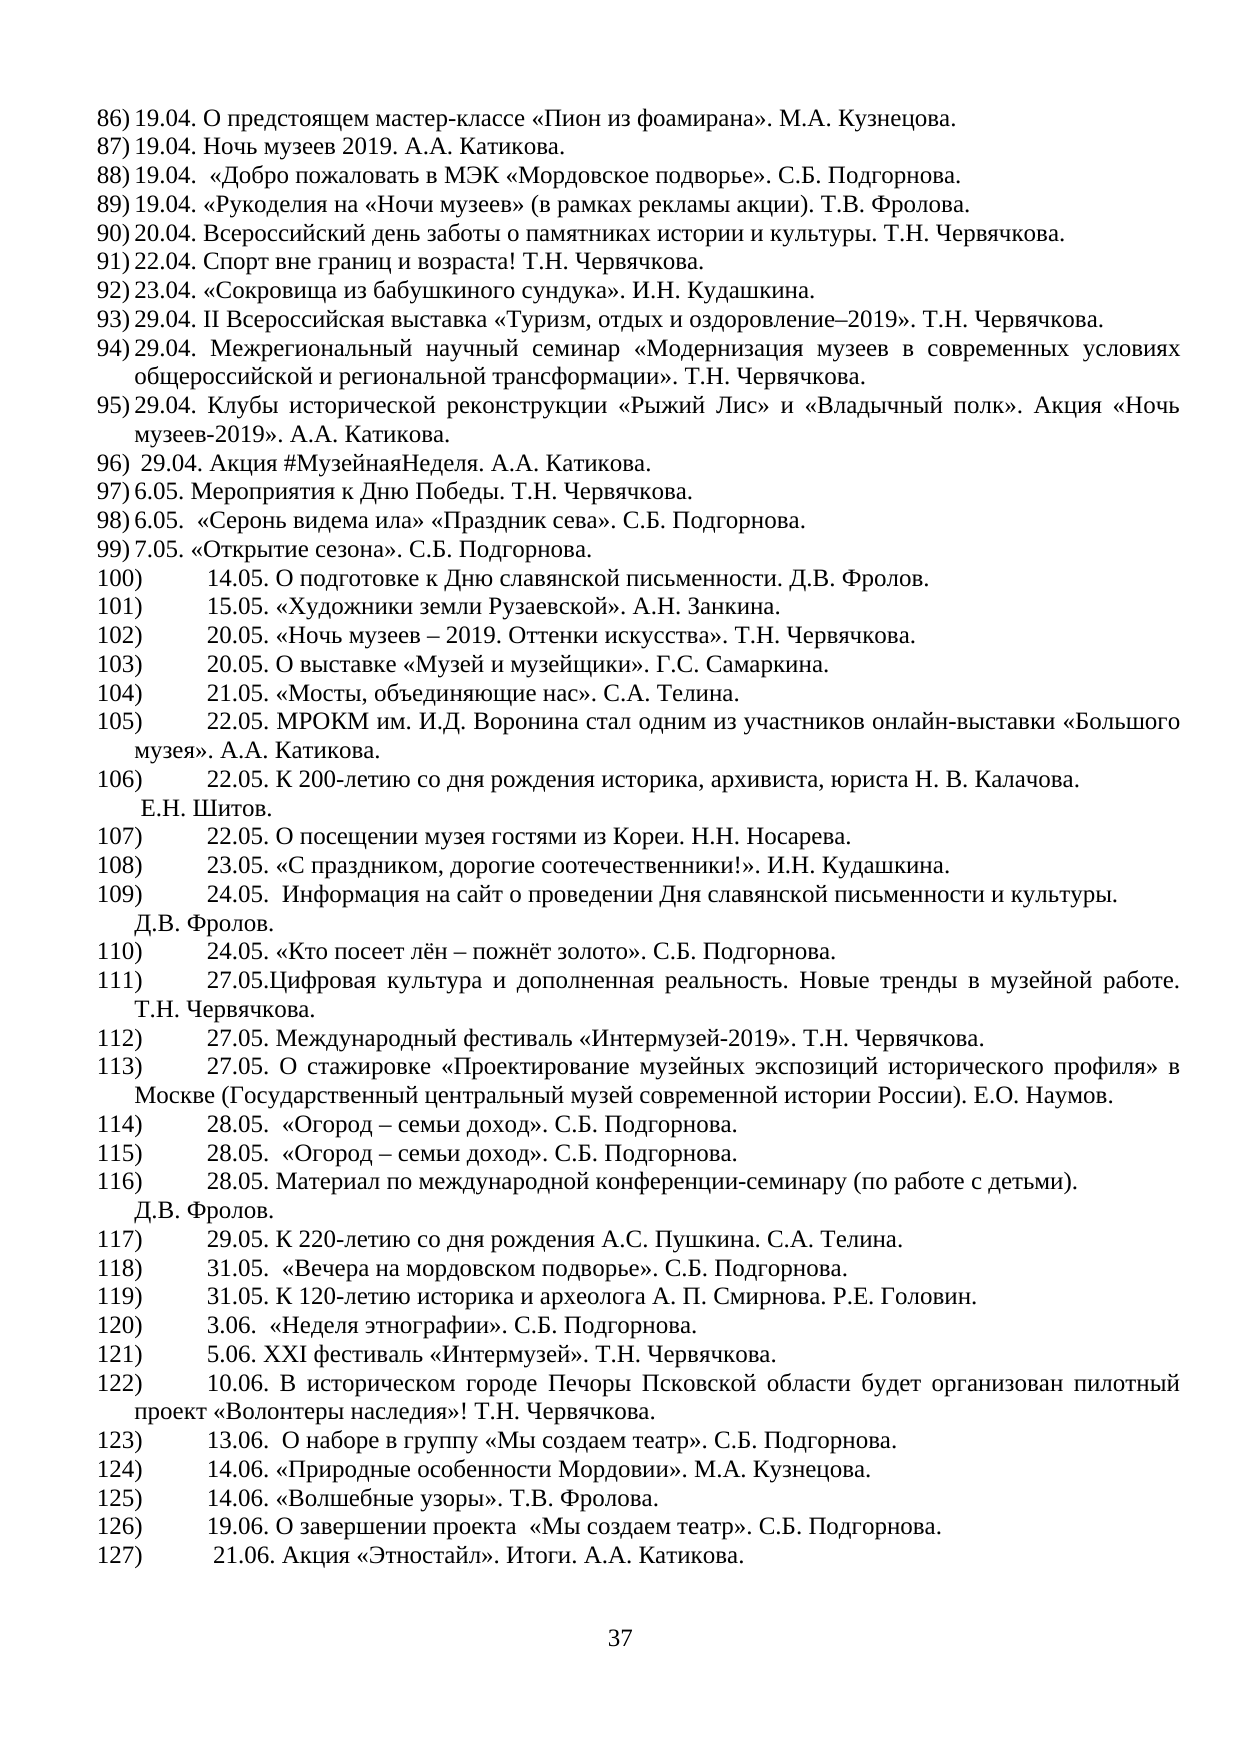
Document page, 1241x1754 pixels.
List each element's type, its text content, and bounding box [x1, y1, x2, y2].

list 23.05. «С праздником, дорогие соотечественники!». И.Н. Кудашкина. [97, 850, 1181, 879]
list 29.04. Клубы исторической реконструкции «Рыжий Лис» и «Владычный полк». Акция «Ночь музеев-2019». А.А. Катикова. [97, 390, 1181, 448]
list 27.05. Международный фестиваль «Интермузей-2019». Т.Н. Червячкова. [97, 1023, 1181, 1051]
list 14.05. О подготовке к Дню славянской письменности. Д.В. Фролов. [97, 563, 1181, 591]
list 19.04. «Добро пожаловать в МЭК «Мордовское подворье». С.Б. Подгорнова. [97, 160, 1181, 189]
list Е.Н. Шитов. [134, 793, 1181, 821]
list 29.04. Межрегиональный научный семинар «Модернизация музеев в современных условиях общероссийской и региональной трансформации». Т.Н. Червячкова. [97, 333, 1181, 390]
list 19.06. О завершении проекта «Мы создаем театр». С.Б. Подгорнова. [97, 1511, 1181, 1540]
list 22.05. К 200-летию со дня рождения историка, архивиста, юриста Н. В. Калачова. [97, 764, 1181, 793]
list 31.05. «Вечера на мордовском подворье». С.Б. Подгорнова. [97, 1253, 1181, 1281]
list 20.05. О выставке «Музей и музейщики». Г.С. Самаркина. [97, 649, 1181, 678]
list 10.06. В историческом городе Печоры Псковской области будет организован пилотный проект «Волонтеры наследия»! Т.Н. Червячкова. [97, 1368, 1181, 1425]
list 14.06. «Природные особенности Мордовии». М.А. Кузнецова. [97, 1454, 1181, 1483]
list 28.05. «Огород – семьи доход». С.Б. Подгорнова. [97, 1109, 1181, 1138]
list 29.04. II Всероссийская выставка «Туризм, отдых и оздоровление–2019». Т.Н. Червячкова. [97, 304, 1181, 333]
list 3.06. «Неделя этнографии». С.Б. Подгорнова. [97, 1310, 1181, 1339]
list 14.06. «Волшебные узоры». Т.В. Фролова. [97, 1483, 1181, 1511]
list 7.05. «Открытие сезона». С.Б. Подгорнова. [97, 534, 1181, 563]
list 20.04. Всероссийский день заботы о памятниках истории и культуры. Т.Н. Червячкова. [97, 218, 1181, 246]
list 6.05. «Серонь видема ила» «Праздник сева». С.Б. Подгорнова. [97, 505, 1181, 534]
list 24.05. «Кто посеет лён – пожнёт золото». С.Б. Подгорнова. [97, 936, 1181, 965]
list 13.06. О наборе в группу «Мы создаем театр». С.Б. Подгорнова. [97, 1425, 1181, 1454]
list 19.04. Ночь музеев 2019. А.А. Катикова. [97, 131, 1181, 160]
list 5.06. XXI фестиваль «Интермузей». Т.Н. Червячкова. [97, 1339, 1181, 1368]
list 27.05. О стажировке «Проектирование музейных экспозиций исторического профиля» в Москве (Государственный центральный музей современной истории России). Е.О. Наумов. [97, 1051, 1181, 1109]
list 21.05. «Мосты, объединяющие нас». С.А. Телина. [97, 678, 1181, 706]
list 29.05. К 220-летию со дня рождения А.С. Пушкина. С.А. Телина. [97, 1224, 1181, 1253]
list 28.05. «Огород – семьи доход». С.Б. Подгорнова. [97, 1138, 1181, 1166]
list Д.В. Фролов. [134, 908, 1181, 936]
list 23.04. «Сокровища из бабушкиного сундука». И.Н. Кудашкина. [97, 275, 1181, 304]
list 21.06. Акция «Этностайл». Итоги. А.А. Катикова. [97, 1540, 1181, 1569]
list 19.04. «Рукоделия на «Ночи музеев» (в рамках рекламы акции). Т.В. Фролова. [97, 189, 1181, 218]
list Д.В. Фролов. [134, 1195, 1181, 1224]
list 29.04. Акция #МузейнаяНеделя. А.А. Катикова. [97, 448, 1181, 476]
list 31.05. К 120-летию историка и археолога А. П. Смирнова. Р.Е. Головин. [97, 1281, 1181, 1310]
list 15.05. «Художники земли Рузаевской». А.Н. Занкина. [97, 591, 1181, 620]
list 28.05. Материал по международной конференции-семинару (по работе с детьми). [97, 1166, 1181, 1195]
list 20.05. «Ночь музеев – 2019. Оттенки искусства». Т.Н. Червячкова. [97, 620, 1181, 649]
list 19.04. О предстоящем мастер-классе «Пион из фоамирана». М.А. Кузнецова. [97, 103, 1181, 131]
list 22.04. Спорт вне границ и возраста! Т.Н. Червячкова. [97, 246, 1181, 275]
list 27.05.Цифровая культура и дополненная реальность. Новые тренды в музейной работе. Т.Н. Червячкова. [97, 965, 1181, 1023]
list 6.05. Мероприятия к Дню Победы. Т.Н. Червячкова. [97, 476, 1181, 505]
list 24.05. Информация на сайт о проведении Дня славянской письменности и культуры. [97, 879, 1181, 908]
list 22.05. МРОКМ им. И.Д. Воронина стал одним из участников онлайн-выставки «Большого музея». А.А. Катикова. [97, 706, 1181, 764]
list 22.05. О посещении музея гостями из Кореи. Н.Н. Носарева. [97, 821, 1181, 850]
